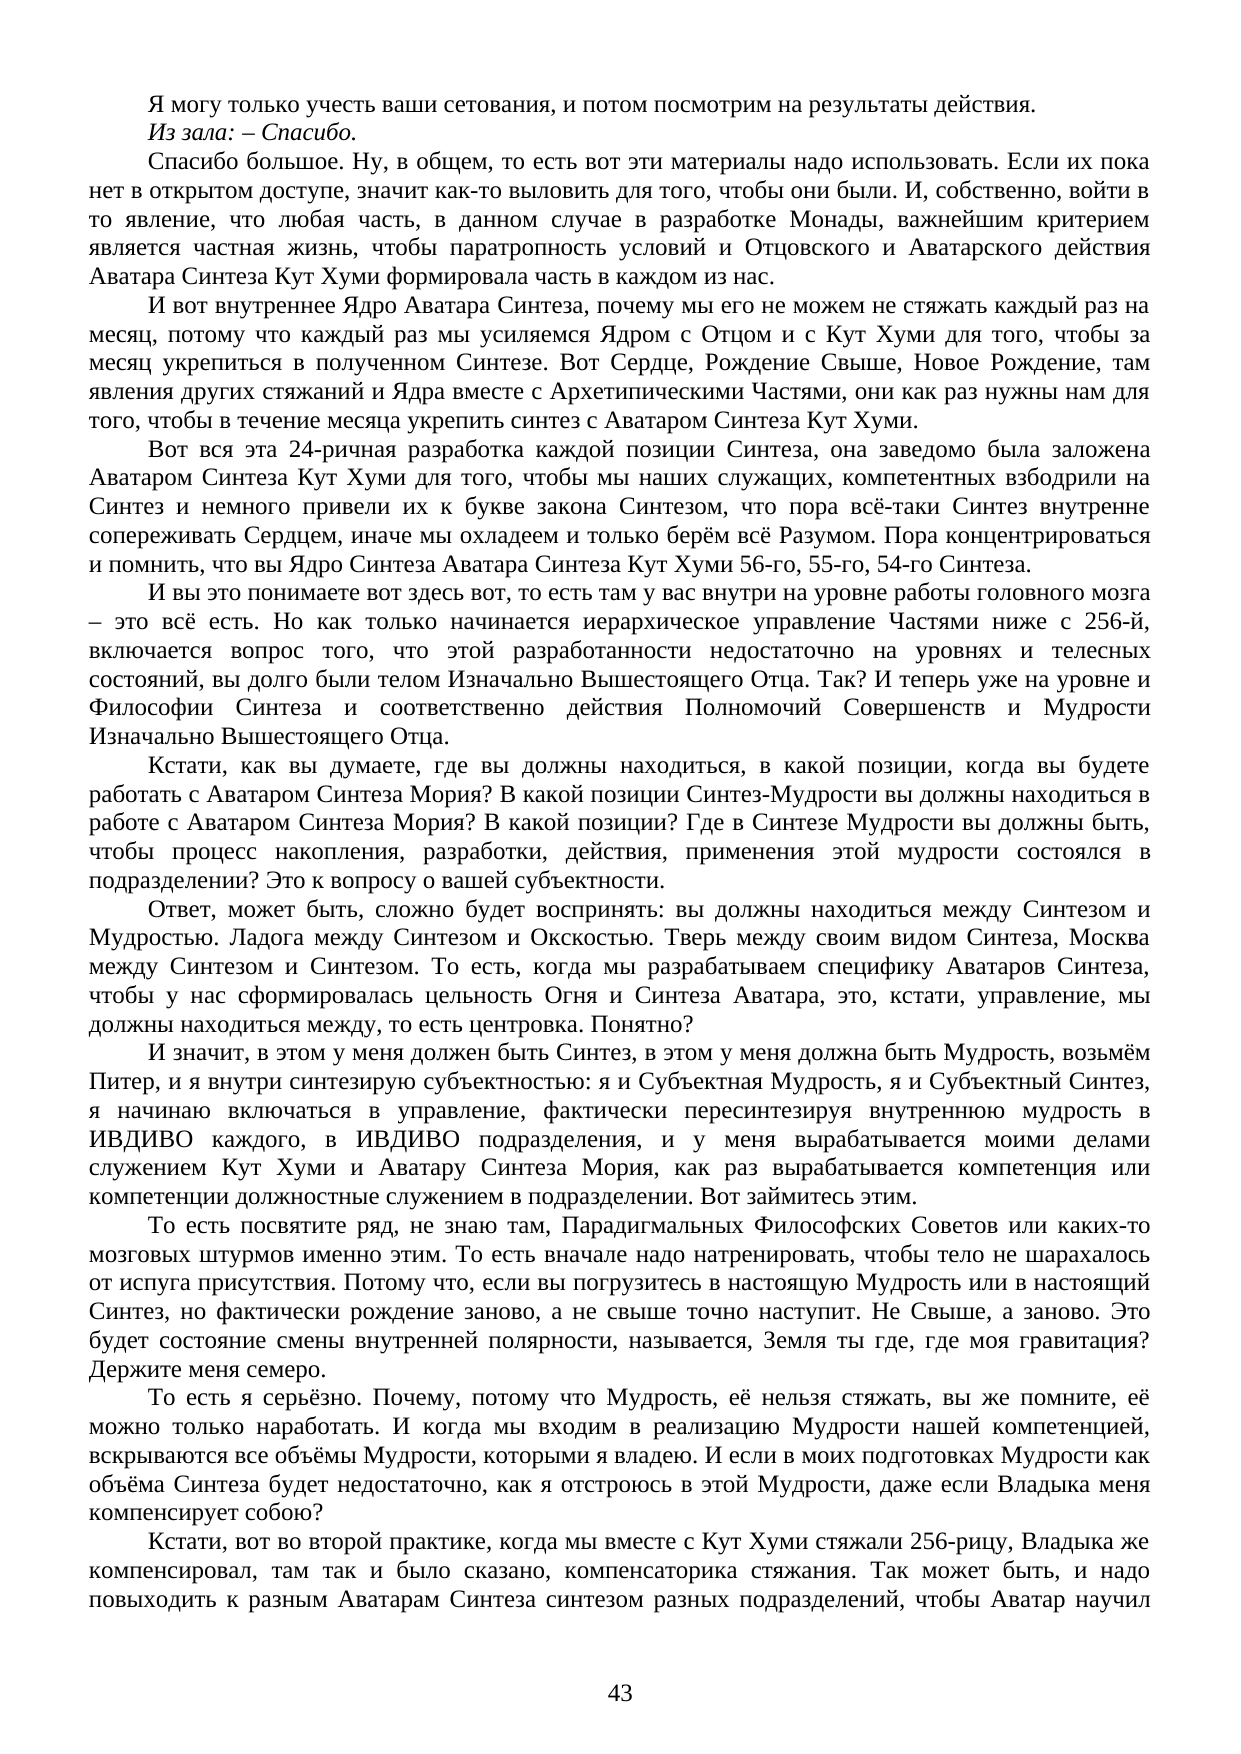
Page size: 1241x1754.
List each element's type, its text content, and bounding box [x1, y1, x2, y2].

text И вот внутреннее Ядро Аватара Синтеза, почему мы его не можем не стяжать каждый раз на месяц, потому что каждый раз мы усиляемся Ядром с Отцом и с Кут Хуми для того, чтобы за месяц укрепиться в полученном Синтезе. Вот Сердце, Рождение Свыше, Новое Рождение, там явления других стяжаний и Ядра вместе с Архетипическими Частями, они как раз нужны нам для того, чтобы в течение месяца укрепить синтез с Аватаром Синтеза Кут Хуми. [89, 290, 1152, 434]
text Из зала: – Спасибо. [89, 117, 1152, 146]
text То есть я серьёзно. Почему, потому что Мудрость, её нельзя стяжать, вы же помните, её можно только наработать. И когда мы входим в реализацию Мудрости нашей компетенцией, вскрываются все объёмы Мудрости, которыми я владею. И если в моих подготовках Мудрости как объёма Синтеза будет недостаточно, как я отстроюсь в этой Мудрости, даже если Владыка меня компенсирует собою? [89, 1382, 1152, 1526]
text То есть посвятите ряд, не знаю там, Парадигмальных Философских Советов или каких-то мозговых штурмов именно этим. То есть вначале надо натренировать, чтобы тело не шарахалось от испуга присутствия. Потому что, если вы погрузитесь в настоящую Мудрость или в настоящий Синтез, но фактически рождение заново, а не свыше точно наступит. Не Свыше, а заново. Это будет состояние смены внутренней полярности, называется, Земля ты где, где моя гравитация? Держите меня семеро. [89, 1210, 1152, 1382]
text Вот вся эта 24-ричная разработка каждой позиции Синтеза, она заведомо была заложена Аватаром Синтеза Кут Хуми для того, чтобы мы наших служащих, компетентных взбодрили на Синтез и немного привели их к букве закона Синтезом, что пора всё-таки Синтез внутренне сопереживать Сердцем, иначе мы охладеем и только берём всё Разумом. Пора концентрироваться и помнить, что вы Ядро Синтеза Аватара Синтеза Кут Хуми 56-го, 55-го, 54-го Синтеза. [89, 434, 1152, 577]
text Кстати, как вы думаете, где вы должны находиться, в какой позиции, когда вы будете работать с Аватаром Синтеза Мория? В какой позиции Синтез-Мудрости вы должны находиться в работе с Аватаром Синтеза Мория? В какой позиции? Где в Синтезе Мудрости вы должны быть, чтобы процесс накопления, разработки, действия, применения этой мудрости состоялся в подразделении? Это к вопросу о вашей субъектности. [89, 750, 1152, 894]
text Я могу только учесть ваши сетования, и потом посмотрим на результаты действия. [89, 89, 1152, 117]
text И вы это понимаете вот здесь вот, то есть там у вас внутри на уровне работы головного мозга – это всё есть. Но как только начинается иерархическое управление Частями ниже с 256-й, включается вопрос того, что этой разработанности недостаточно на уровнях и телесных состояний, вы долго были телом Изначально Вышестоящего Отца. Так? И теперь уже на уровне и Философии Синтеза и соответственно действия Полномочий Совершенств и Мудрости Изначально Вышестоящего Отца. [89, 577, 1152, 750]
text Спасибо большое. Ну, в общем, то есть вот эти материалы надо использовать. Если их пока нет в открытом доступе, значит как-то выловить для того, чтобы они были. И, собственно, войти в то явление, что любая часть, в данном случае в разработке Монады, важнейшим критерием является частная жизнь, чтобы паратропность условий и Отцовского и Аватарского действия Аватара Синтеза Кут Хуми формировала часть в каждом из нас. [89, 146, 1152, 290]
text И значит, в этом у меня должен быть Синтез, в этом у меня должна быть Мудрость, возьмём Питер, и я внутри синтезирую субъектностью: я и Субъектная Мудрость, я и Субъектный Синтез, я начинаю включаться в управление, фактически пересинтезируя внутреннюю мудрость в ИВДИВО каждого, в ИВДИВО подразделения, и у меня вырабатывается моими делами служением Кут Хуми и Аватару Синтеза Мория, как раз вырабатывается компетенция или компетенции должностные служением в подразделении. Вот займитесь этим. [89, 1037, 1152, 1210]
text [89, 1526, 1152, 1612]
text Ответ, может быть, сложно будет воспринять: вы должны находиться между Синтезом и Мудростью. Ладога между Синтезом и Окскостью. Тверь между своим видом Синтеза, Москва между Синтезом и Синтезом. То есть, когда мы разрабатываем специфику Аватаров Синтеза, чтобы у нас сформировалась цельность Огня и Синтеза Аватара, это, кстати, управление, мы должны находиться между, то есть центровка. Понятно? [89, 894, 1152, 1037]
